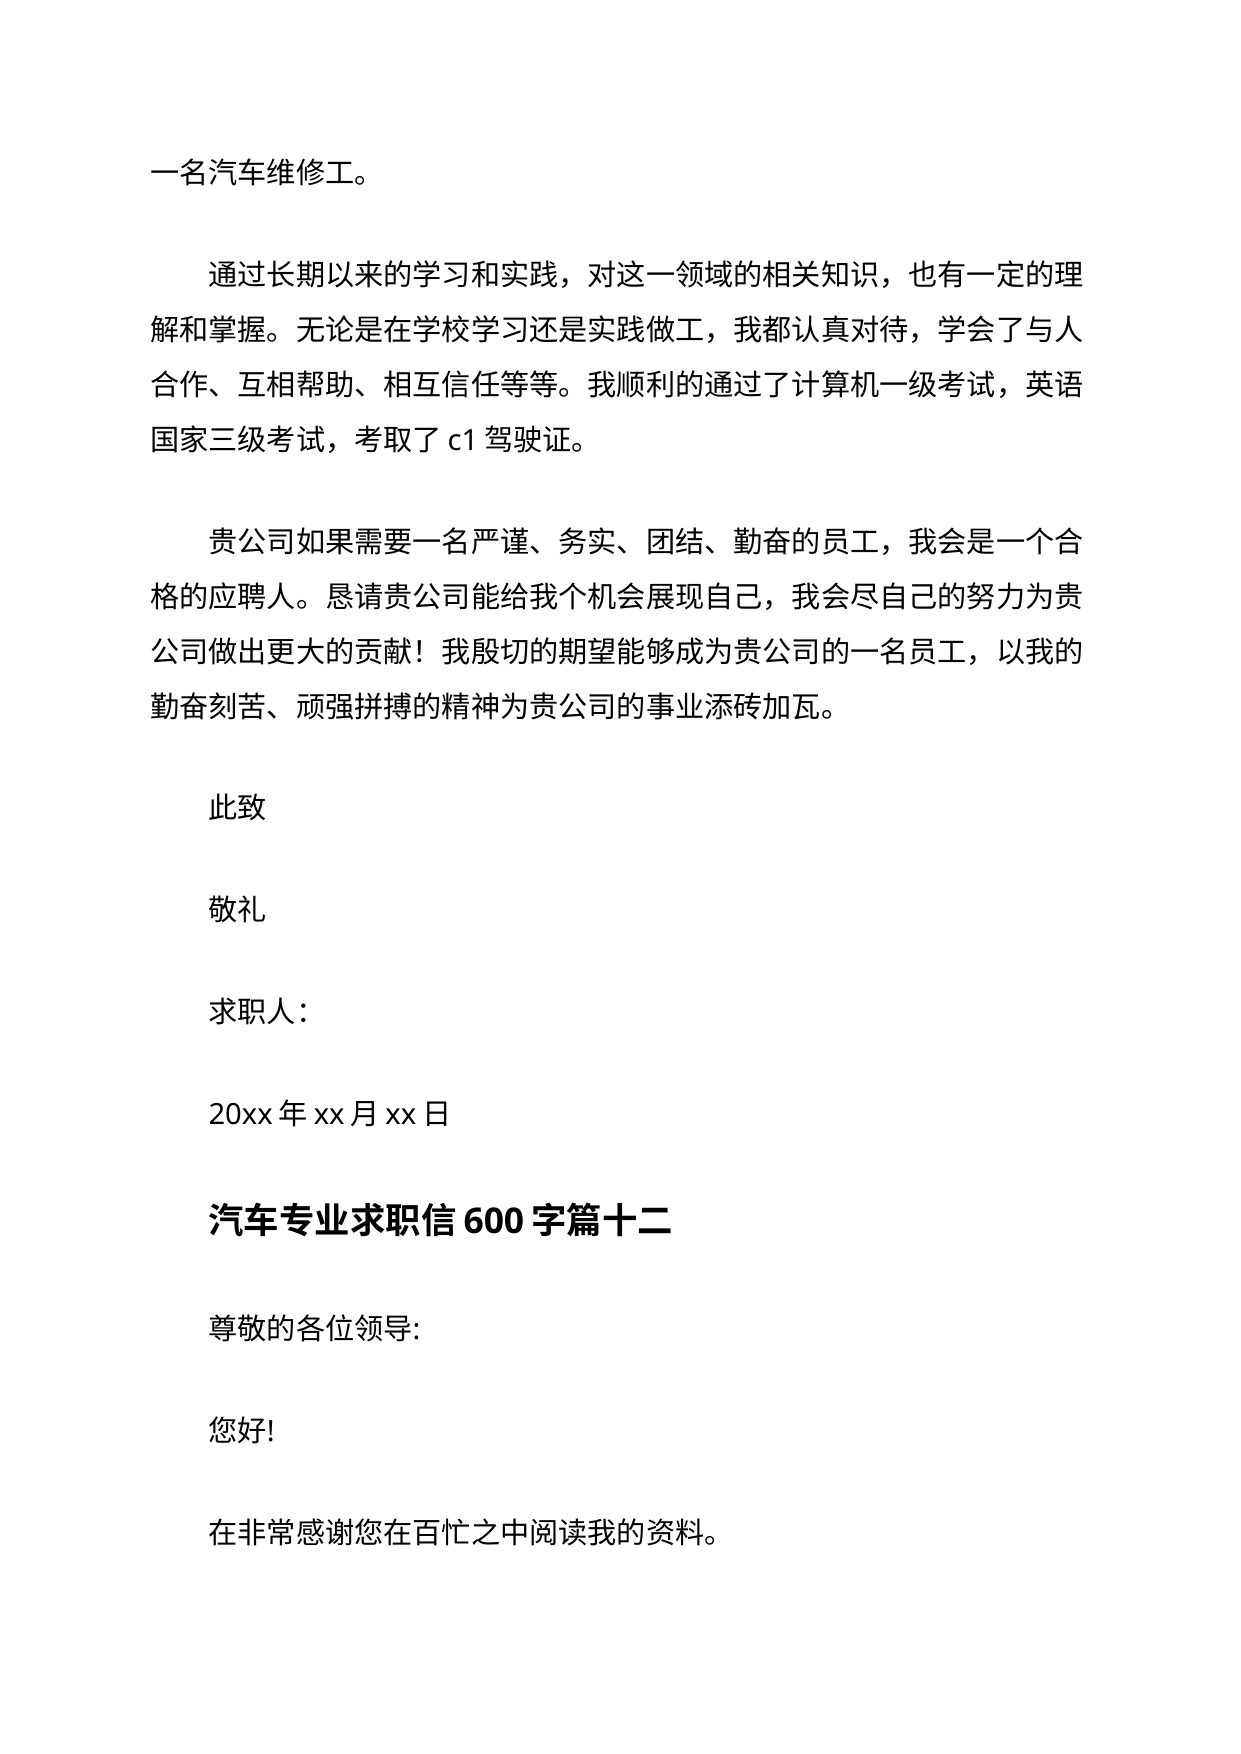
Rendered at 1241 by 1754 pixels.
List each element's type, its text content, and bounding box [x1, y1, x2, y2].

text 贵公司如果需要一名严谨、务实、团结、勤奋的员工，我会是一个合格的应聘人。恳请贵公司能给我个机会展现自己，我会尽自己的努力为贵公司做出更大的贡献！我殷切的期望能够成为贵公司的一名员工，以我的勤奋刻苦、顽强拼搏的精神为贵公司的事业添砖加瓦。 [150, 518, 1090, 725]
text 求职人： [150, 988, 1090, 1031]
text 在非常感谢您在百忙之中阅读我的资料。 [150, 1510, 1090, 1552]
text 20xx年xx月xx日 [150, 1090, 1090, 1133]
text 您好! [150, 1408, 1090, 1450]
text 敬礼 [150, 887, 1090, 929]
text 汽车专业求职信600字篇十二 [150, 1192, 1090, 1243]
text 此致 [150, 785, 1090, 827]
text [150, 150, 1090, 192]
text 通过长期以来的学习和实践，对这一领域的相关知识，也有一定的理解和掌握。无论是在学校学习还是实践做工，我都认真对待，学会了与人合作、互相帮助、相互信任等等。我顺利的通过了计算机一级考试，英语国家三级考试，考取了c1驾驶证。 [150, 252, 1090, 459]
text 尊敬的各位领导: [150, 1306, 1090, 1348]
